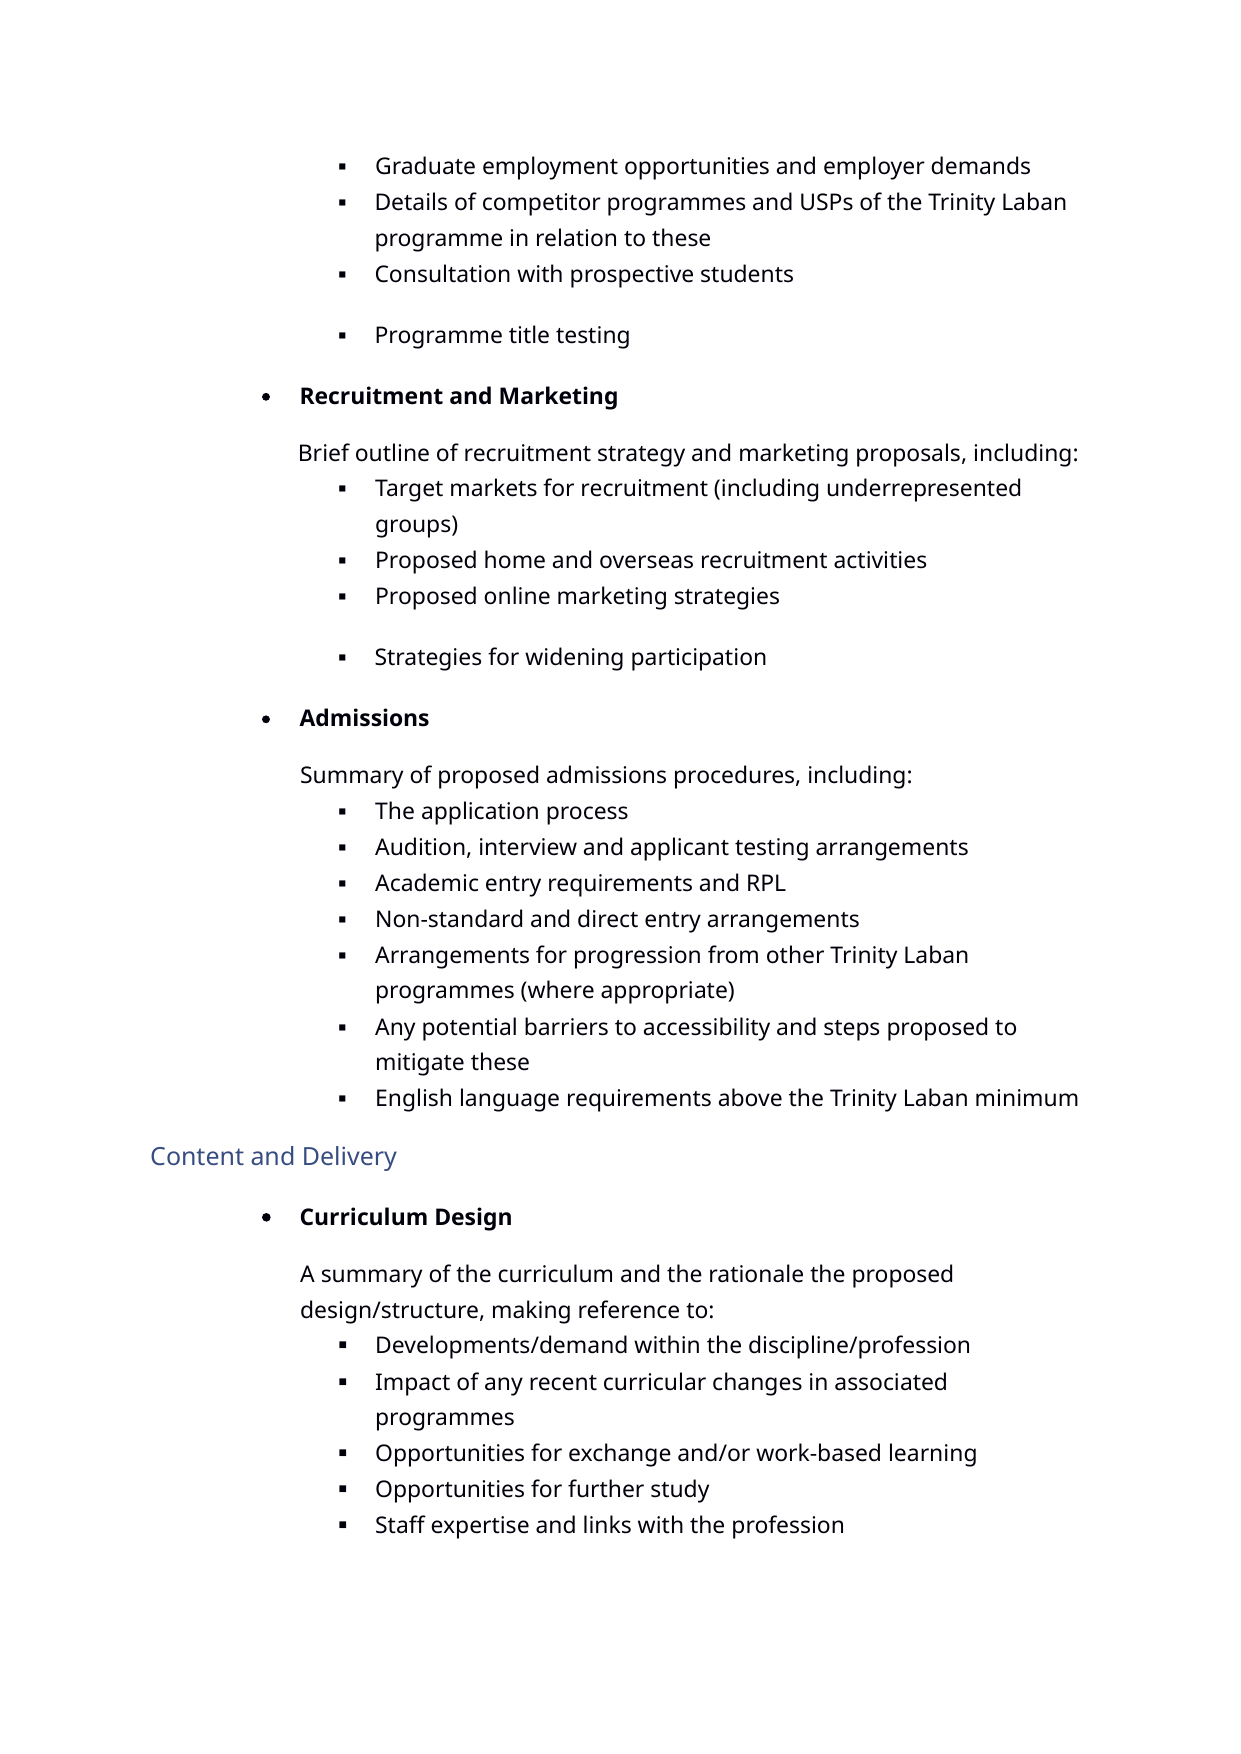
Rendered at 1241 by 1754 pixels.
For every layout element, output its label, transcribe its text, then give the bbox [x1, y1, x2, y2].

list Admissions [262, 702, 1090, 733]
list Strategies for widening participation [337, 641, 1090, 672]
list Graduate employment opportunities and employer demands [337, 150, 1090, 181]
list English language requirements above the Trinity Laban minimum [337, 1082, 1090, 1113]
list Curriculum Design [262, 1201, 1090, 1232]
list Academic entry requirements and RPL [337, 867, 1090, 898]
list Proposed home and overseas recruitment activities [337, 544, 1090, 576]
list Recruitment and Marketing [262, 380, 1090, 411]
text A summary of the curriculum and the rationale the proposed design/structure, making reference to: [300, 1258, 1090, 1325]
list Opportunities for exchange and/or work-based learning [337, 1437, 1090, 1468]
list Non-standard and direct entry arrangements [337, 903, 1090, 934]
list The application process [337, 795, 1090, 826]
list Audition, interview and applicant testing arrangements [337, 831, 1090, 862]
list Any potential barriers to accessibility and steps proposed to mitigate these [337, 1010, 1090, 1078]
list Target markets for recruitment (including underrepresented groups) [337, 472, 1090, 539]
list Consultation with prospective students [337, 258, 1090, 289]
list Programme title testing [337, 319, 1090, 350]
text Summary of proposed admissions procedures, including: [300, 759, 1090, 790]
list Opportunities for further study [337, 1473, 1090, 1504]
list Details of competitor programmes and USPs of the Trinity Laban programme in relation to these [337, 186, 1090, 253]
list Arrangements for progression from other Trinity Laban programmes (where appropriate) [337, 938, 1090, 1006]
subtitle Content and Delivery [150, 1139, 1090, 1173]
list Staff expertise and links with the profession [337, 1509, 1090, 1540]
list Proposed online marketing strategies [337, 580, 1090, 611]
text Brief outline of recruitment strategy and marketing proposals, including: [298, 436, 1090, 468]
list Impact of any recent curricular changes in associated programmes [337, 1365, 1090, 1433]
list Developments/demand within the discipline/profession [337, 1329, 1090, 1361]
